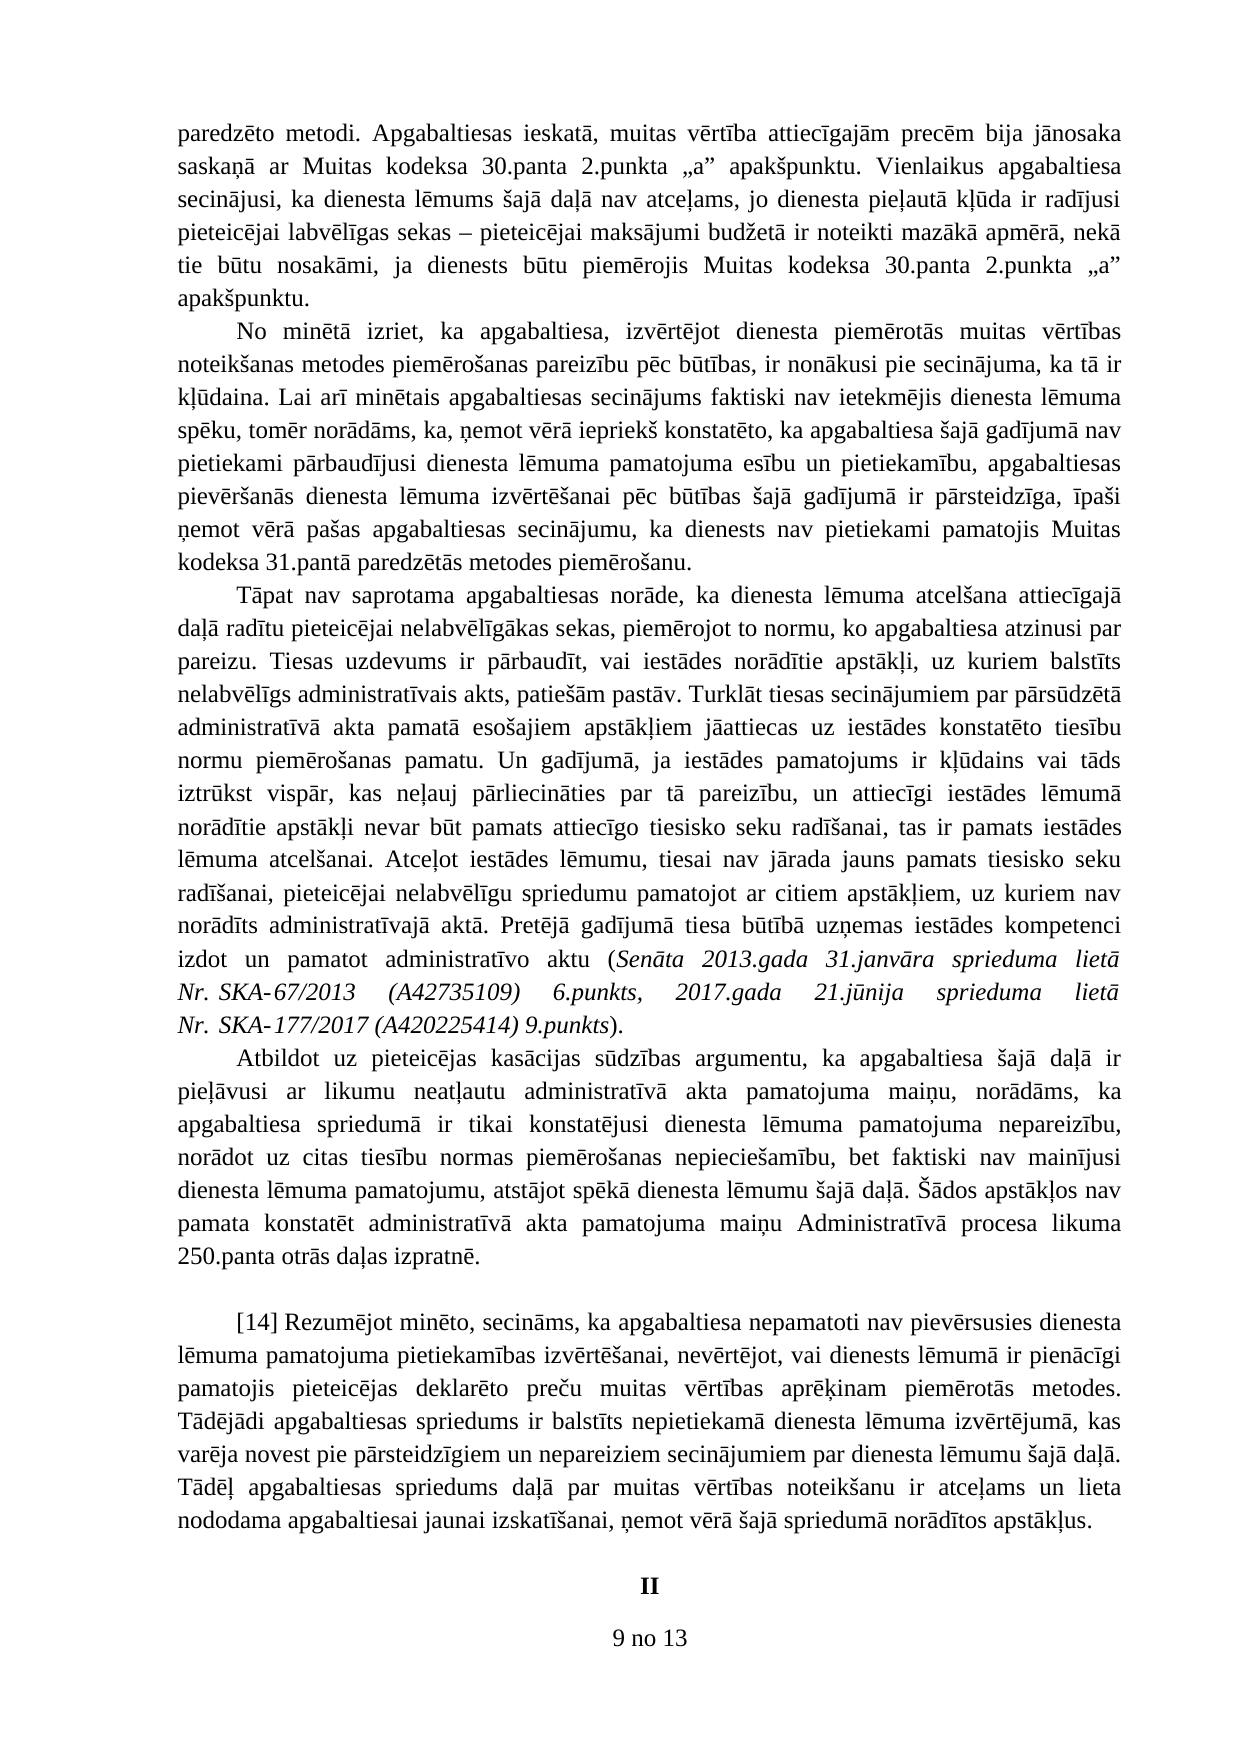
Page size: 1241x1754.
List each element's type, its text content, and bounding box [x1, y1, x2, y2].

text [14] Rezumējot minēto, secināms, ka apgabaltiesa nepamatoti nav pievērsusies dienesta lēmuma pamatojuma pietiekamības izvērtēšanai, nevērtējot, vai dienests lēmumā ir pienācīgi pamatojis pieteicējas deklarēto preču muitas vērtības aprēķinam piemērotās metodes. Tādējādi apgabaltiesas spriedums ir balstīts nepietiekamā dienesta lēmuma izvērtējumā, kas varēja novest pie pārsteidzīgiem un nepareiziem secinājumiem par dienesta lēmumu šajā daļā. Tādēļ apgabaltiesas spriedums daļā par muitas vērtības noteikšanu ir atceļams un lieta nododama apgabaltiesai jaunai izskatīšanai, ņemot vērā šajā spriedumā norādītos apstākļus. [177, 1307, 1122, 1534]
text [177, 118, 1122, 312]
text II [177, 1571, 1122, 1600]
text Tāpat nav saprotama apgabaltiesas norāde, ka dienesta lēmuma atcelšana attiecīgajā daļā radītu pieteicējai nelabvēlīgākas sekas, piemērojot to normu, ko apgabaltiesa atzinusi par pareizu. Tiesas uzdevums ir pārbaudīt, vai iestādes norādītie apstākļi, uz kuriem balstīts nelabvēlīgs administratīvais akts, patiešām pastāv. Turklāt tiesas secinājumiem par pārsūdzētā administratīvā akta pamatā esošajiem apstākļiem jāattiecas uz iestādes konstatēto tiesību normu piemērošanas pamatu. Un gadījumā, ja iestādes pamatojums ir kļūdains vai tāds iztrūkst vispār, kas neļauj pārliecināties par tā pareizību, un attiecīgi iestādes lēmumā norādītie apstākļi nevar būt pamats attiecīgo tiesisko seku radīšanai, tas ir pamats iestādes lēmuma atcelšanai. Atceļot iestādes lēmumu, tiesai nav jārada jauns pamats tiesisko seku radīšanai, pieteicējai nelabvēlīgu spriedumu pamatojot ar citiem apstākļiem, uz kuriem nav norādīts administratīvajā aktā. Pretējā gadījumā tiesa būtībā uzņemas iestādes kompetenci izdot un pamatot administratīvo aktu (Senāta 2013.gada 31.janvāra sprieduma lietā Nr. SKA-67/2013 (A42735109) 6.punkts, 2017.gada 21.jūnija sprieduma lietā Nr. SKA-177/2017 (A420225414) 9.punkts). [177, 580, 1122, 1038]
text No minētā izriet, ka apgabaltiesa, izvērtējot dienesta piemērotās muitas vērtības noteikšanas metodes piemērošanas pareizību pēc būtības, ir nonākusi pie secinājuma, ka tā ir kļūdaina. Lai arī minētais apgabaltiesas secinājums faktiski nav ietekmējis dienesta lēmuma spēku, tomēr norādāms, ka, ņemot vērā iepriekš konstatēto, ka apgabaltiesa šajā gadījumā nav pietiekami pārbaudījusi dienesta lēmuma pamatojuma esību un pietiekamību, apgabaltiesas pievēršanās dienesta lēmuma izvērtēšanai pēc būtības šajā gadījumā ir pārsteidzīga, īpaši ņemot vērā pašas apgabaltiesas secinājumu, ka dienests nav pietiekami pamatojis Muitas kodeksa 31.pantā paredzētās metodes piemērošanu. [177, 316, 1122, 576]
text Atbildot uz pieteicējas kasācijas sūdzības argumentu, ka apgabaltiesa šajā daļā ir pieļāvusi ar likumu neatļautu administratīvā akta pamatojuma maiņu, norādāms, ka apgabaltiesa spriedumā ir tikai konstatējusi dienesta lēmuma pamatojuma nepareizību, norādot uz citas tiesību normas piemērošanas nepieciešamību, bet faktiski nav mainījusi dienesta lēmuma pamatojumu, atstājot spēkā dienesta lēmumu šajā daļā. Šādos apstākļos nav pamata konstatēt administratīvā akta pamatojuma maiņu Administratīvā procesa likuma 250.panta otrās daļas izpratnē. [177, 1043, 1122, 1269]
